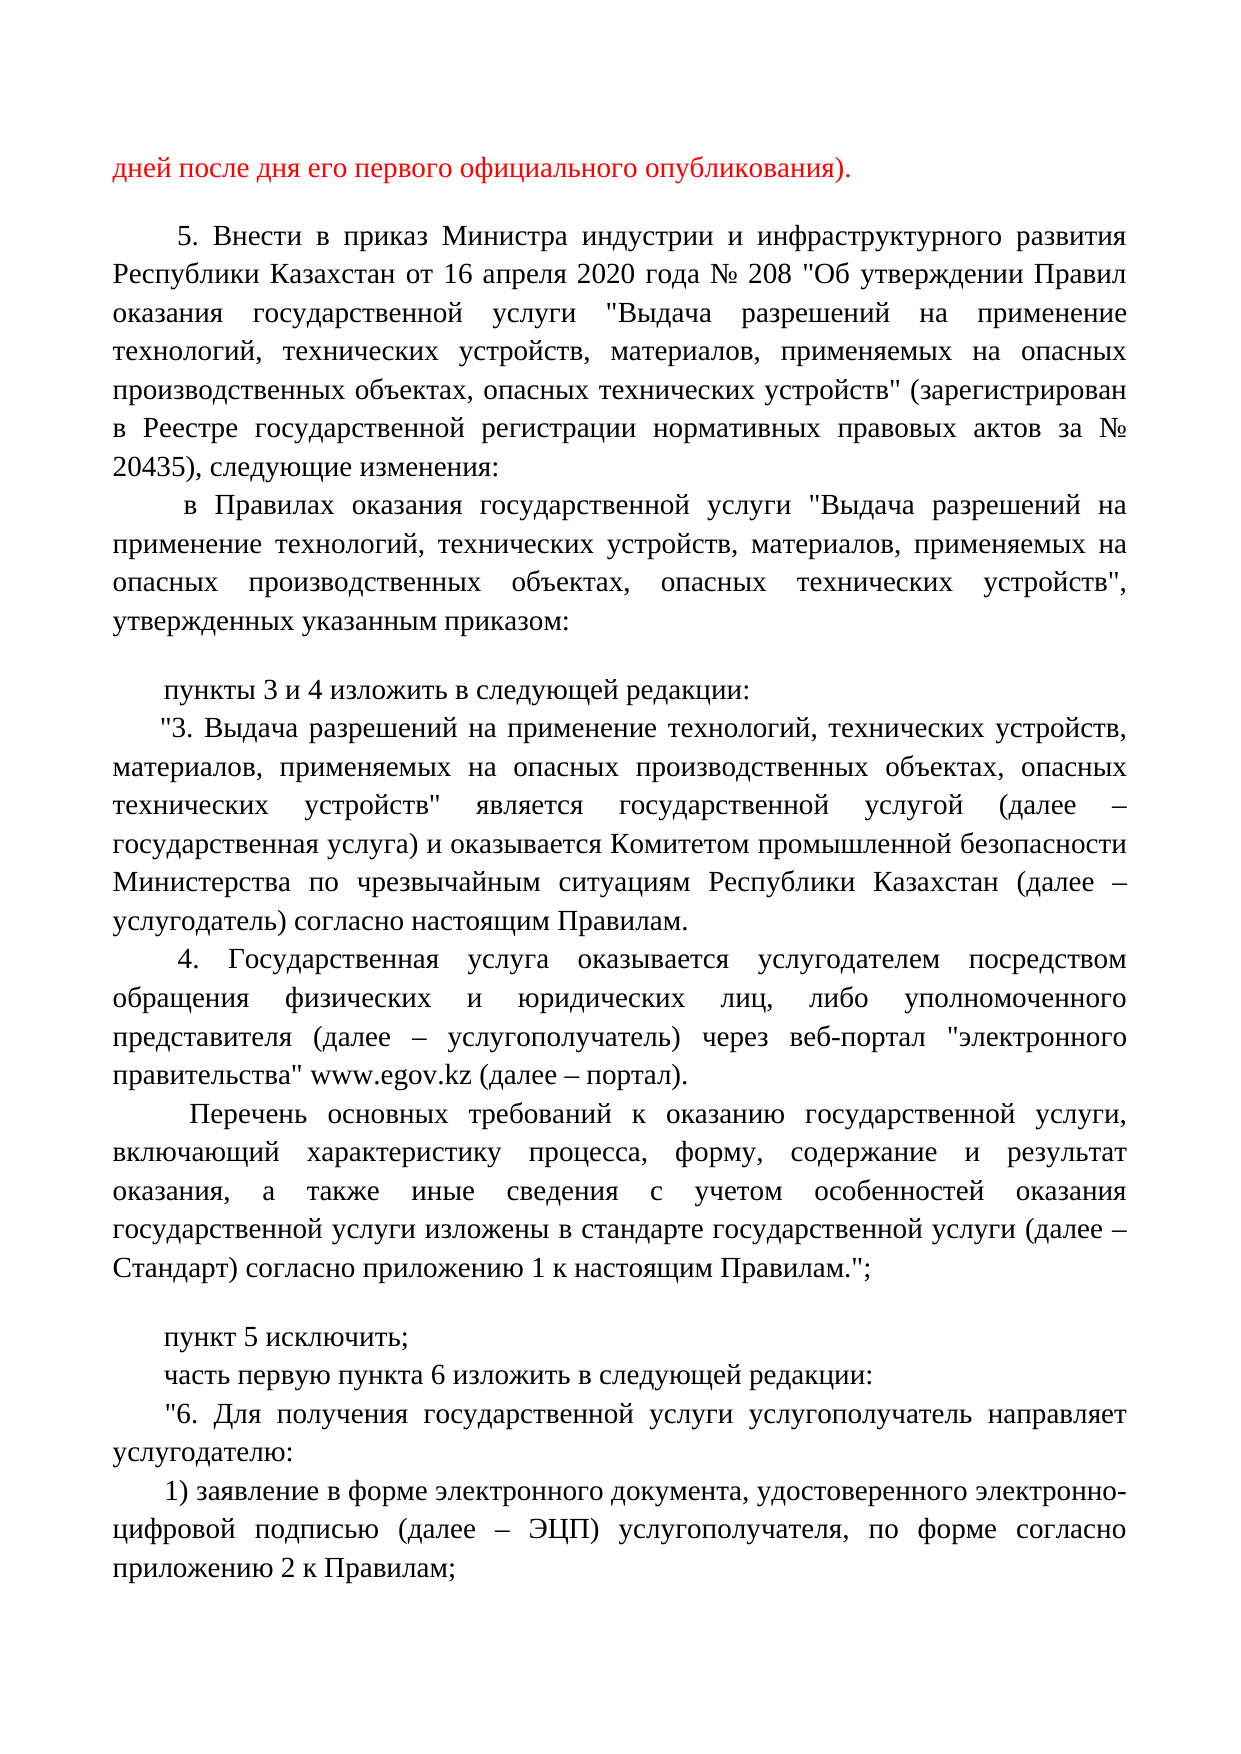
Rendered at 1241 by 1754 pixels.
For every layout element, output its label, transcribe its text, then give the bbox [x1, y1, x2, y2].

text "3. Выдача разрешений на применение технологий, технических устройств, материалов, применяемых на опасных производственных объектах, опасных технических устройств" является государственной услугой (далее – государственная услуга) и оказывается Комитетом промышленной безопасности Министерства по чрезвычайным ситуациям Республики Казахстан (далее – услугодатель) согласно настоящим Правилам. [112, 710, 1128, 937]
text пункт 5 исключить; [112, 1319, 1128, 1352]
text 5. Внести в приказ Министра индустрии и инфраструктурного развития Республики Казахстан от 16 апреля 2020 года № 208 "Об утверждении Правил оказания государственной услуги "Выдача разрешений на применение технологий, технических устройств, материалов, применяемых на опасных производственных объектах, опасных технических устройств" (зарегистрирован в Реестре государственной регистрации нормативных правовых актов за № 20435), следующие изменения: [112, 218, 1128, 482]
text пункты 3 и 4 изложить в следующей редакции: [112, 672, 1128, 705]
text 4. Государственная услуга оказывается услугодателем посредством обращения физических и юридических лиц, либо уполномоченного представителя (далее – услугополучатель) через веб-портал "электронного правительства" www.egov.kz (далее – портал). [112, 942, 1128, 1091]
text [112, 150, 1128, 214]
text "6. Для получения государственной услуги услугополучатель направляет услугодателю: [112, 1396, 1128, 1468]
text в Правилах оказания государственной услуги "Выдача разрешений на применение технологий, технических устройств, материалов, применяемых на опасных производственных объектах, опасных технических устройств", утвержденных указанным приказом: [112, 487, 1128, 637]
text часть первую пункта 6 изложить в следующей редакции: [112, 1357, 1128, 1391]
text 1) заявление в форме электронного документа, удостоверенного электронно-цифровой подписью (далее – ЭЦП) услугополучателя, по форме согласно приложению 2 к Правилам; [112, 1473, 1128, 1583]
text Перечень основных требований к оказанию государственной услуги, включающий характеристику процесса, форму, содержание и результат оказания, а также иные сведения с учетом особенностей оказания государственной услуги изложены в стандарте государственной услуги (далее – Стандарт) согласно приложению 1 к настоящим Правилам."; [112, 1096, 1128, 1283]
